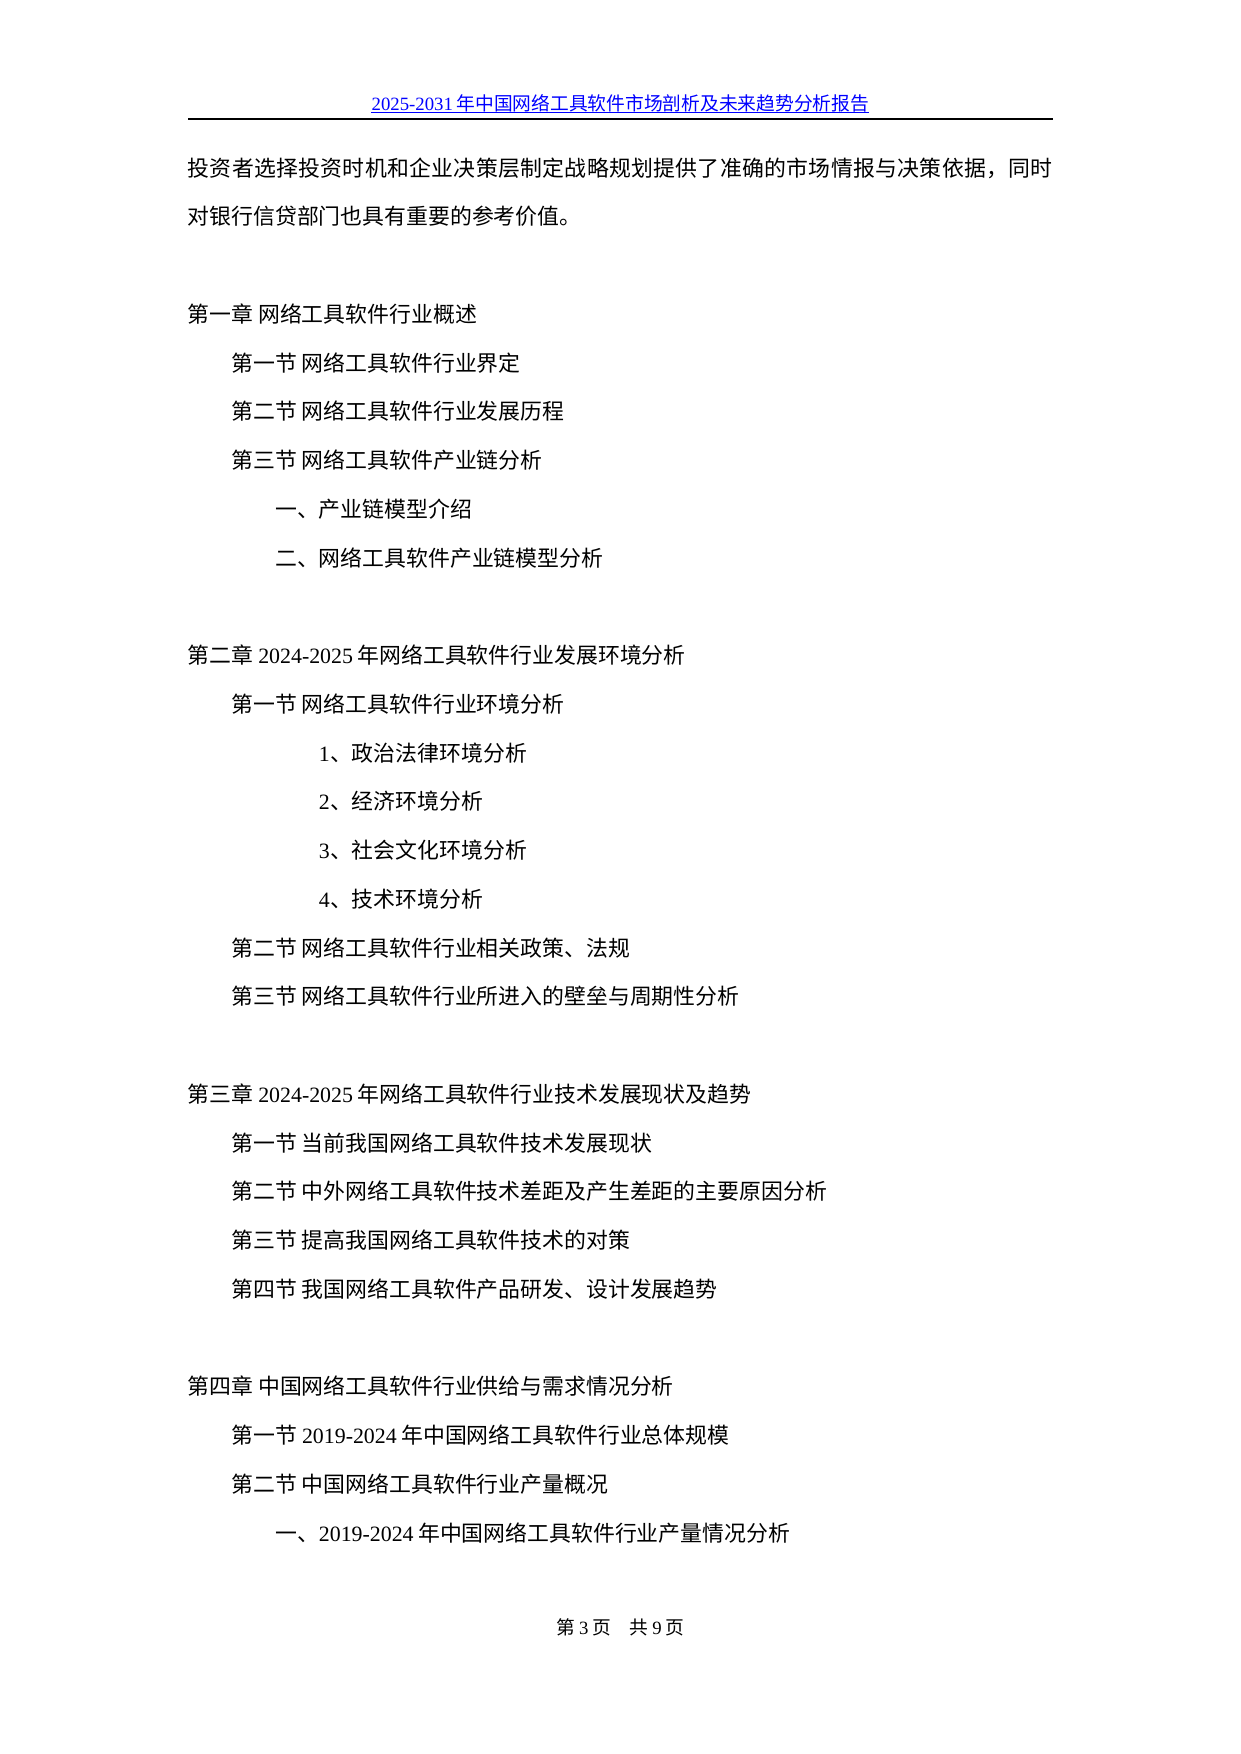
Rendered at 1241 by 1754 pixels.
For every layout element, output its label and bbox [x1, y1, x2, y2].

text [187, 150, 1053, 1548]
